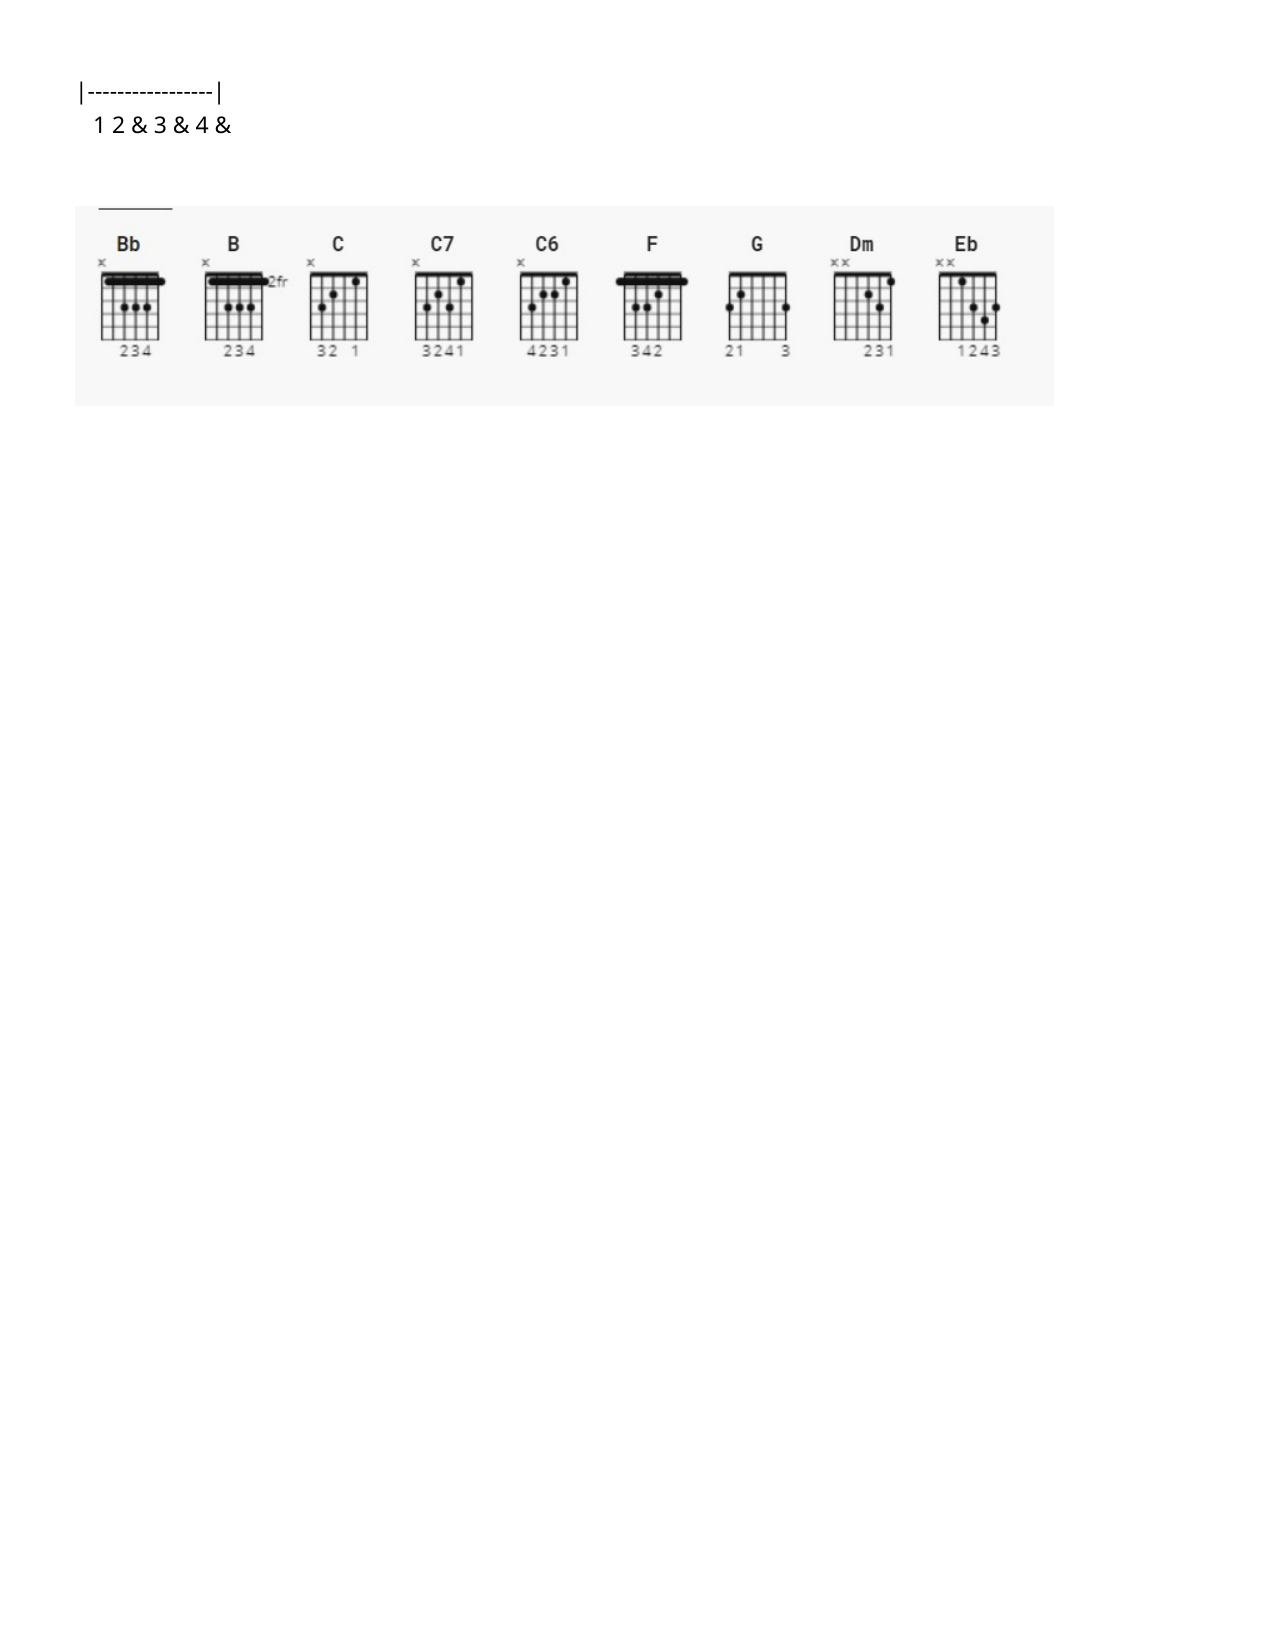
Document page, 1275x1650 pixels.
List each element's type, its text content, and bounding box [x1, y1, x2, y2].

text 1 2 & 3 & 4 & [75, 109, 1200, 140]
picture [75, 206, 1054, 406]
text |-----------------| [75, 75, 1200, 106]
